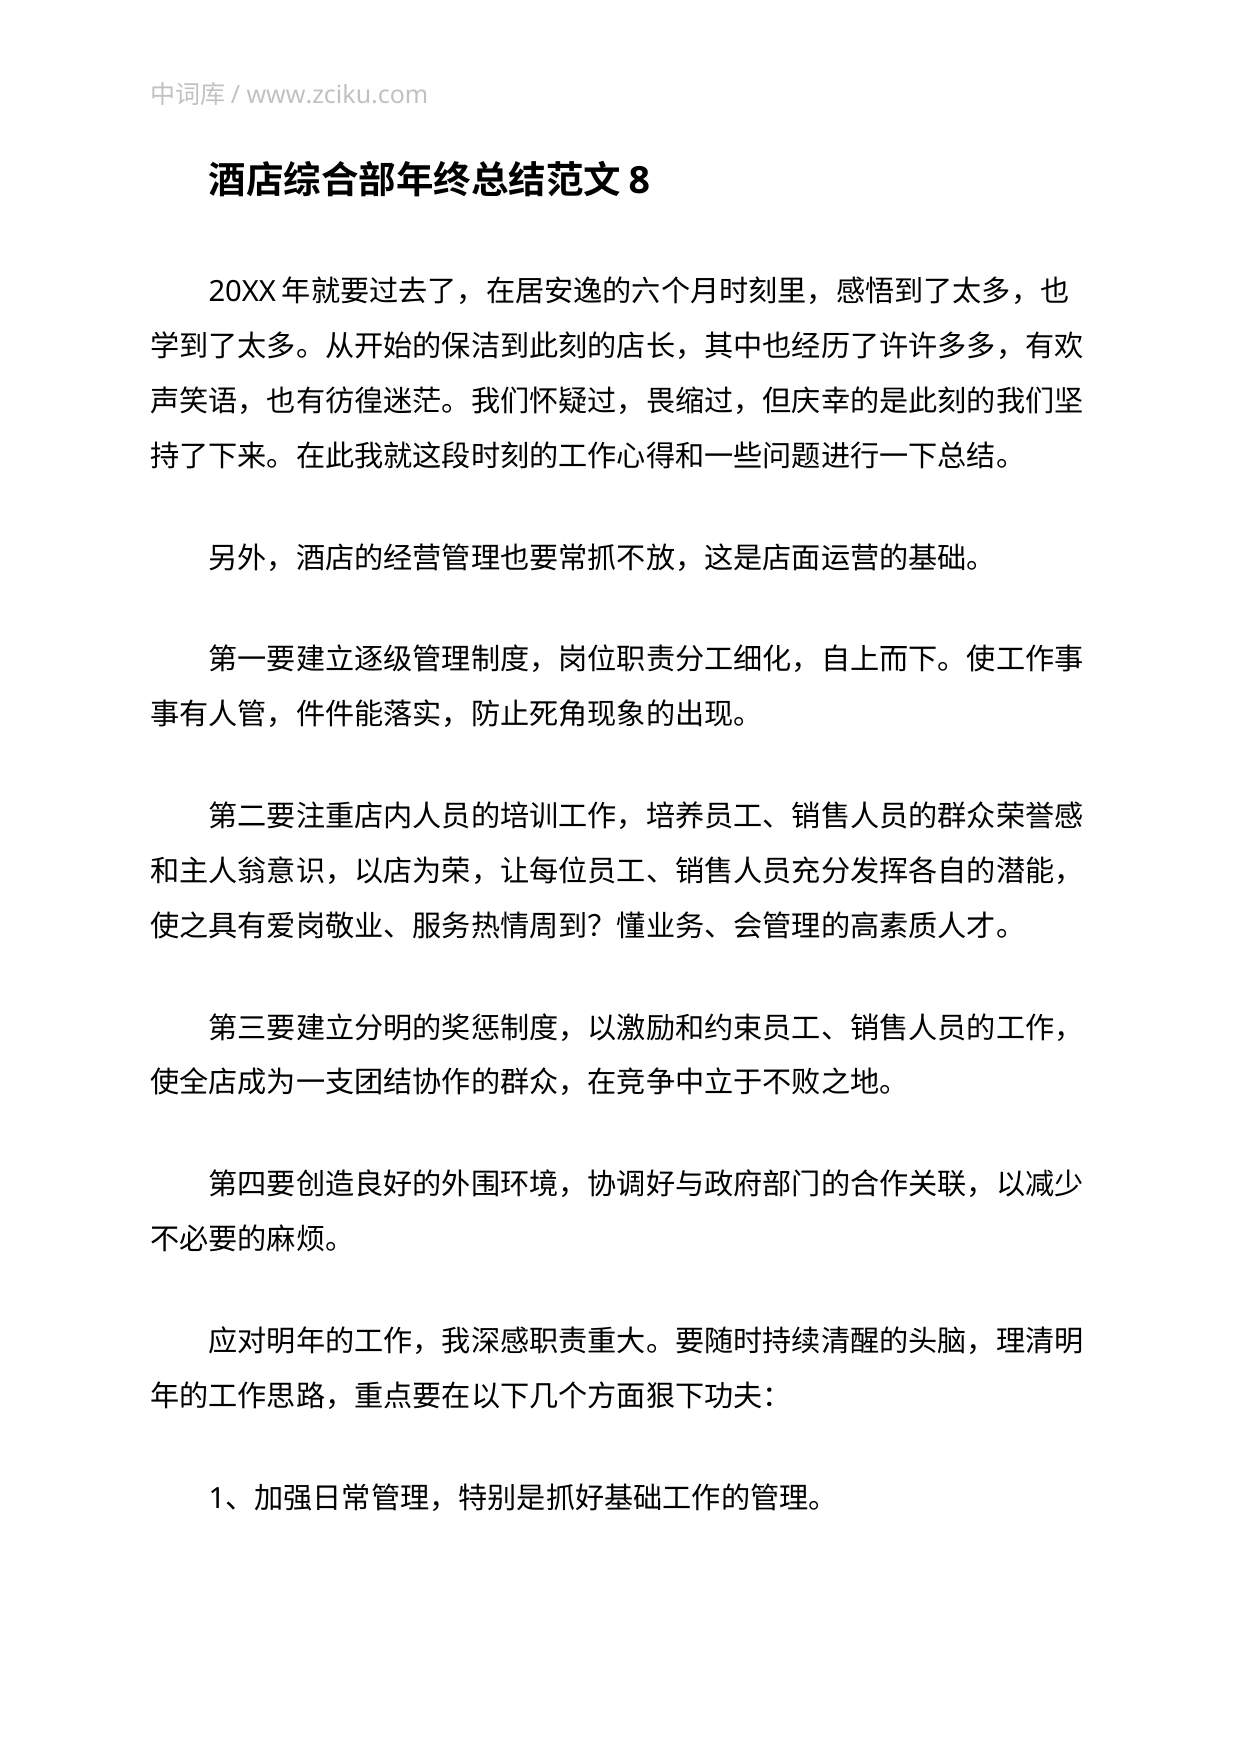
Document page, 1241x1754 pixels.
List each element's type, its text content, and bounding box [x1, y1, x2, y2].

text 第三要建立分明的奖惩制度，以激励和约束员工、销售人员的工作，使全店成为一支团结协作的群众，在竞争中立于不败之地。 [150, 1004, 1090, 1101]
text 应对明年的工作，我深感职责重大。要随时持续清醒的头脑，理清明年的工作思路，重点要在以下几个方面狠下功夫： [150, 1317, 1090, 1415]
text 20XX年就要过去了，在居安逸的六个月时刻里，感悟到了太多，也学到了太多。从开始的保洁到此刻的店长，其中也经历了许许多多，有欢声笑语，也有彷徨迷茫。我们怀疑过，畏缩过，但庆幸的是此刻的我们坚持了下来。在此我就这段时刻的工作心得和一些问题进行一下总结。 [150, 268, 1090, 475]
text 1、加强日常管理，特别是抓好基础工作的管理。 [150, 1474, 1090, 1517]
text 第一要建立逐级管理制度，岗位职责分工细化，自上而下。使工作事事有人管，件件能落实，防止死角现象的出现。 [150, 636, 1090, 733]
text 酒店综合部年终总结范文8 [150, 150, 1090, 204]
text 另外，酒店的经营管理也要常抓不放，这是店面运营的基础。 [150, 534, 1090, 576]
text 第四要创造良好的外围环境，协调好与政府部门的合作关联，以减少不必要的麻烦。 [150, 1161, 1090, 1258]
text 第二要注重店内人员的培训工作，培养员工、销售人员的群众荣誉感和主人翁意识，以店为荣，让每位员工、销售人员充分发挥各自的潜能，使之具有爱岗敬业、服务热情周到？懂业务、会管理的高素质人才。 [150, 793, 1090, 945]
